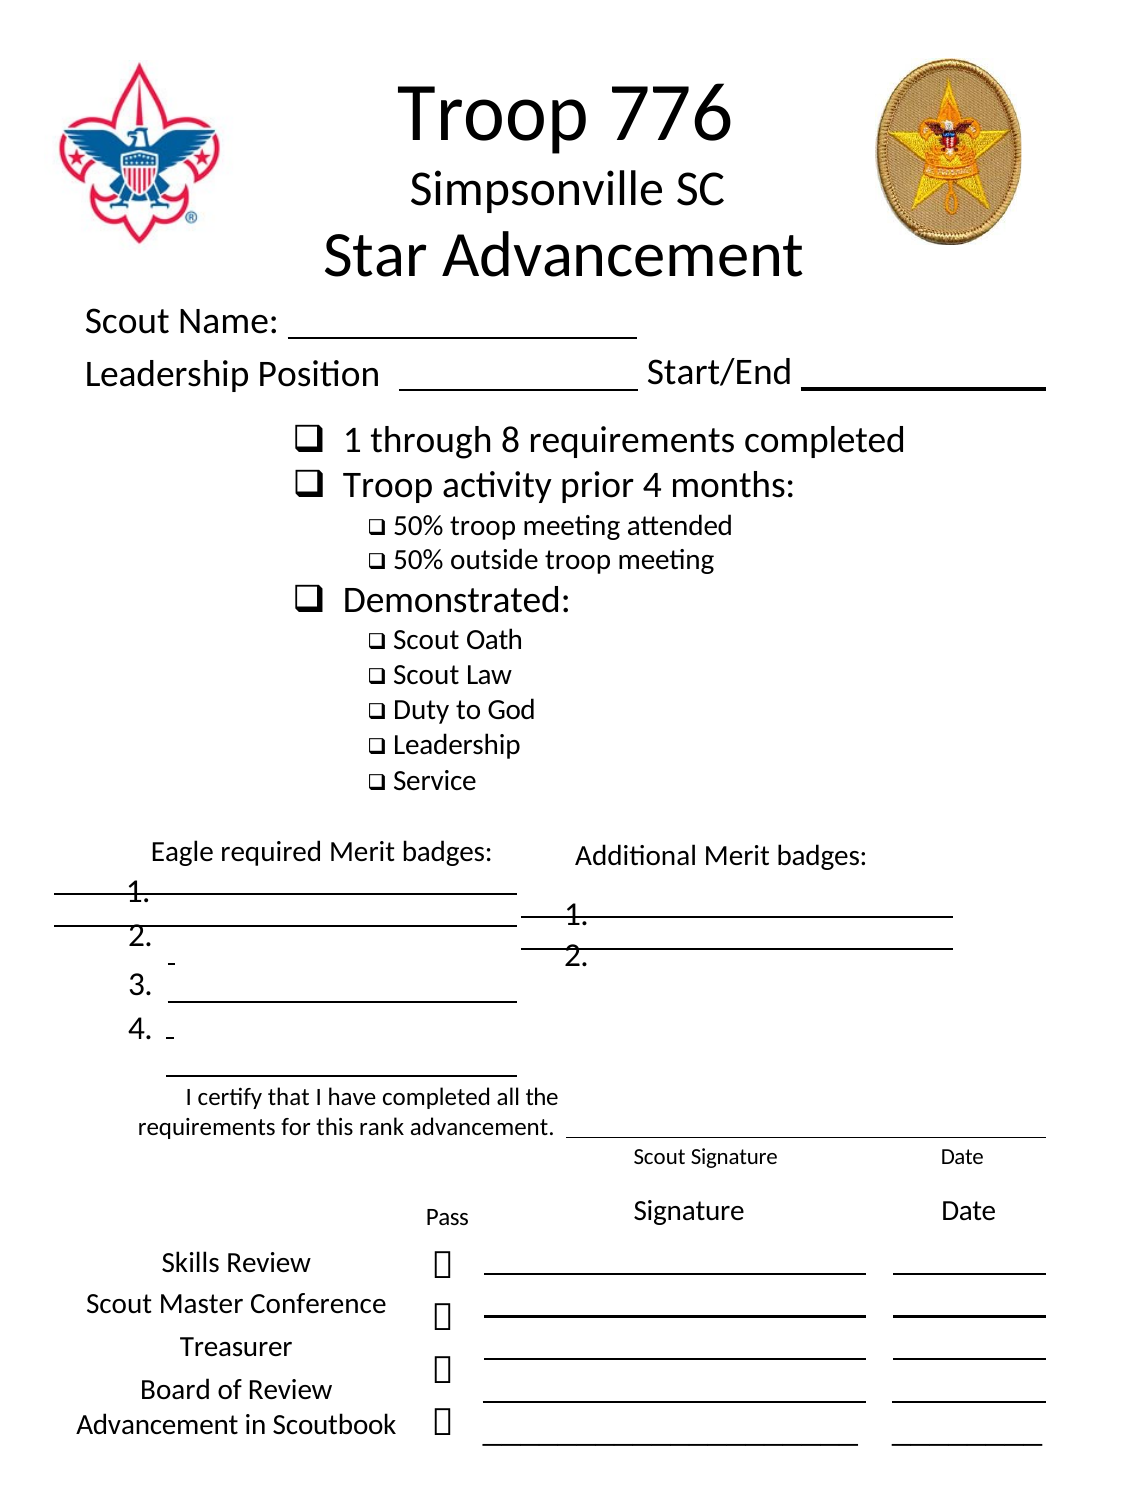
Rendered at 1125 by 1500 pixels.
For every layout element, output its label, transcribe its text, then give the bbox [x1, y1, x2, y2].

list Troop activity prior 4 months: [292, 462, 1096, 507]
list 50% outside troop meeting [367, 542, 1096, 577]
text Additional Merit badges: [575, 837, 1096, 873]
list Service [367, 762, 1096, 797]
list 1 through 8 requirements completed [292, 416, 1096, 462]
picture [875, 58, 1022, 245]
list Leadership [367, 727, 1096, 762]
text Eagle required Merit badges: [151, 833, 517, 868]
text Scout Name: [84, 297, 1096, 343]
list Demonstrated: [292, 577, 1096, 622]
picture [43, 60, 234, 250]
text Scout Signature Date [633, 1142, 1096, 1170]
list Scout Law [367, 657, 1096, 692]
text Leadership Position Start/End [84, 348, 1096, 396]
text I certify that I have completed all the [54, 1081, 1096, 1111]
subtitle Star Advancement [323, 217, 804, 292]
list 50% troop meeting attended [367, 507, 1096, 542]
list Scout Oath [367, 622, 1096, 657]
text requirements for this rank advancement. [138, 1111, 1096, 1141]
list Duty to God [367, 692, 1096, 727]
